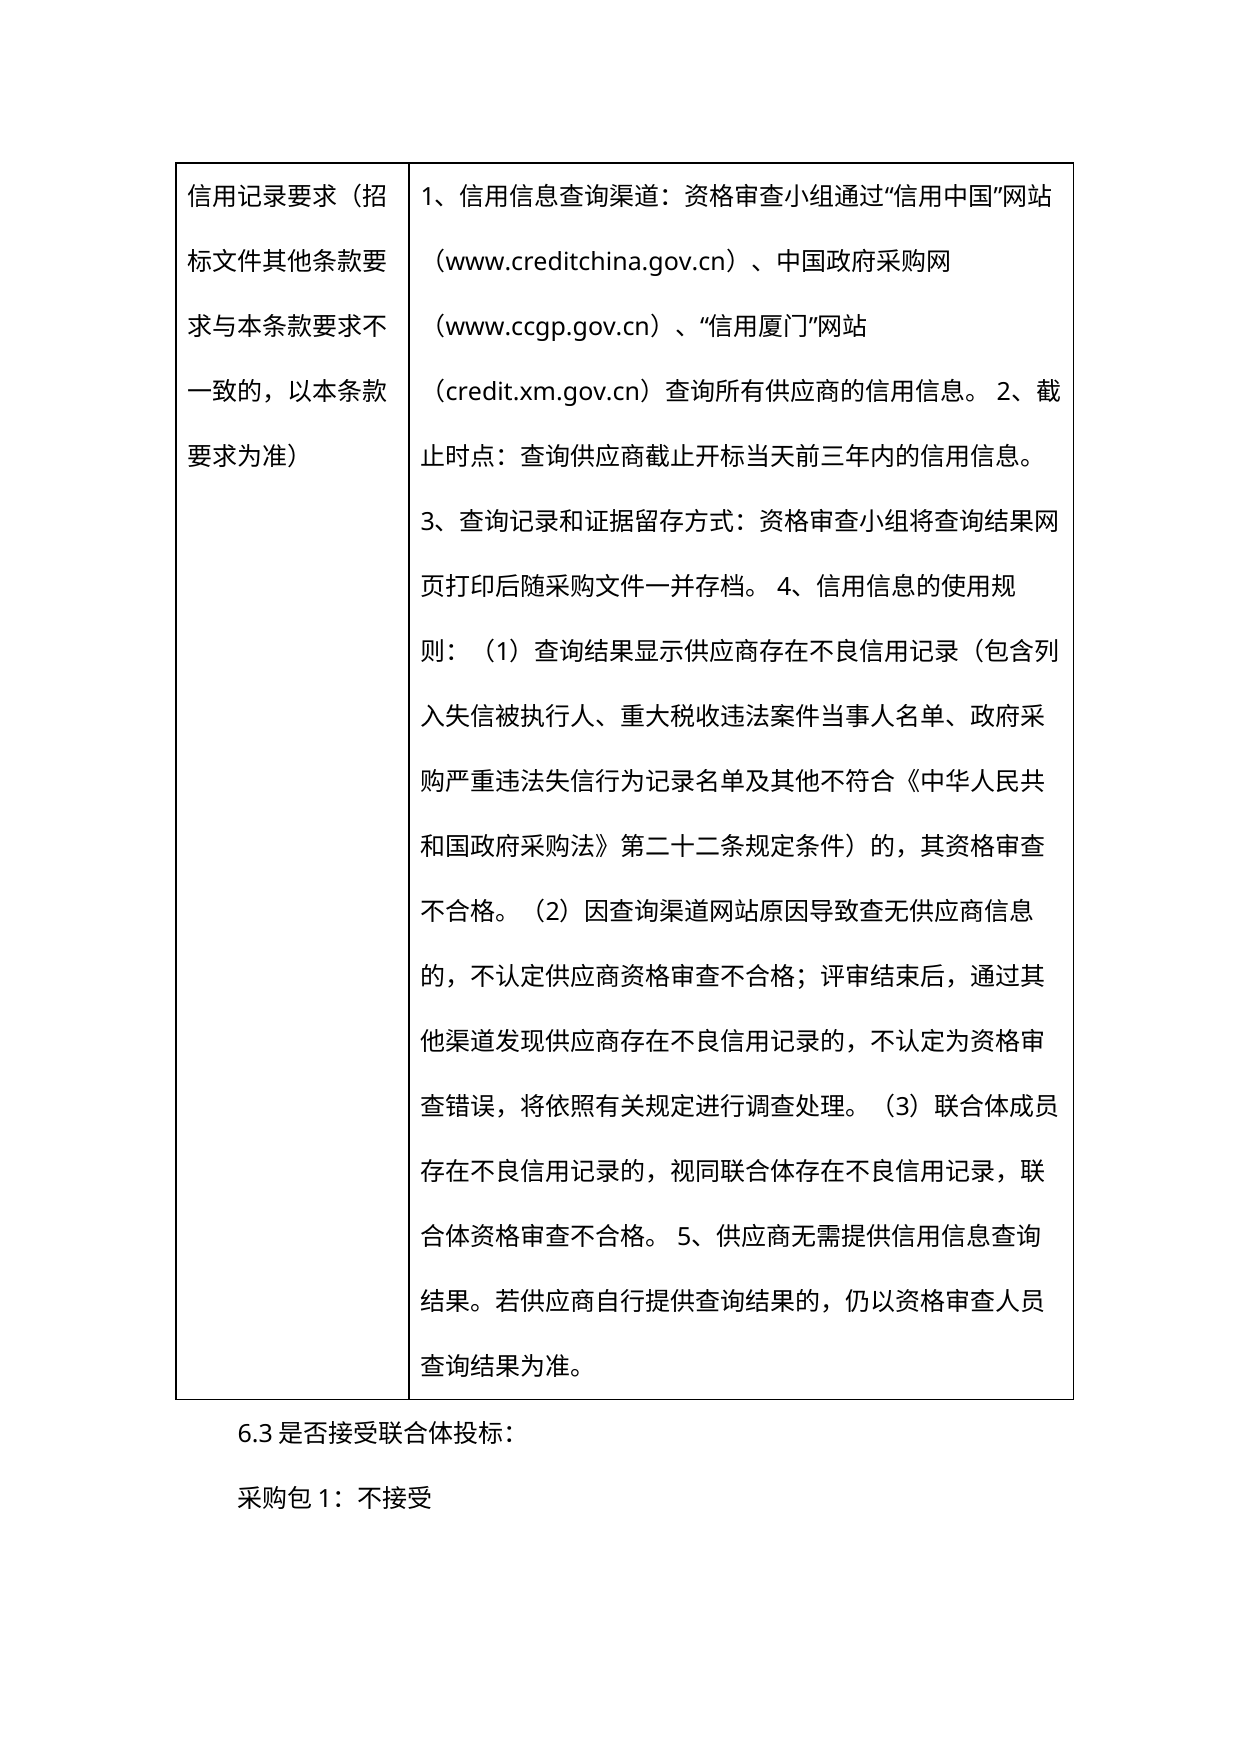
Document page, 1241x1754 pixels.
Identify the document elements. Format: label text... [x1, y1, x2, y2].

text 采购包1：不接受 [187, 1465, 1053, 1530]
text 6.3是否接受联合体投标： [187, 1400, 1053, 1465]
table_cell 1、信用信息查询渠道：资格审查小组通过“信用中国”网站（www.creditchina.gov.cn）、中国政府采购网（www.ccgp.gov.cn）、“信用厦门”网站（credit.xm.gov.cn）查询所有供应商的信用信息。 2、截止时点：查询供应商截止开标当天前三年内的信用信息。 3、查询记录和证据留存方式：资格审查小组将查询结果网页打印后随采购文件一并存档。 4、信用信息的使用规则：（1）查询结果显示供应商存在不良信用记录（包含列入失信被执行人、重大税收违法案件当事人名单、政府采购严重违法失信行为记录名单及其他不符合《中华人民共和国政府采购法》第二十二条规定条件）的，其资格审查不合格。（2）因查询渠道网站原因导致查无供应商信息的，不认定供应商资格审查不合格；评审结束后，通过其他渠道发现供应商存在不良信用记录的，不认定为资格审查错误，将依照有关规定进行调查处理。（3）联合体成员存在不良信用记录的，视同联合体存在不良信用记录，联合体资格审查不合格。 5、供应商无需提供信用信息查询结果。若供应商自行提供查询结果的，仍以资格审查人员查询结果为准。 [410, 164, 1073, 1398]
table_cell 信用记录要求（招标文件其他条款要求与本条款要求不一致的，以本条款要求为准） [177, 164, 408, 1398]
